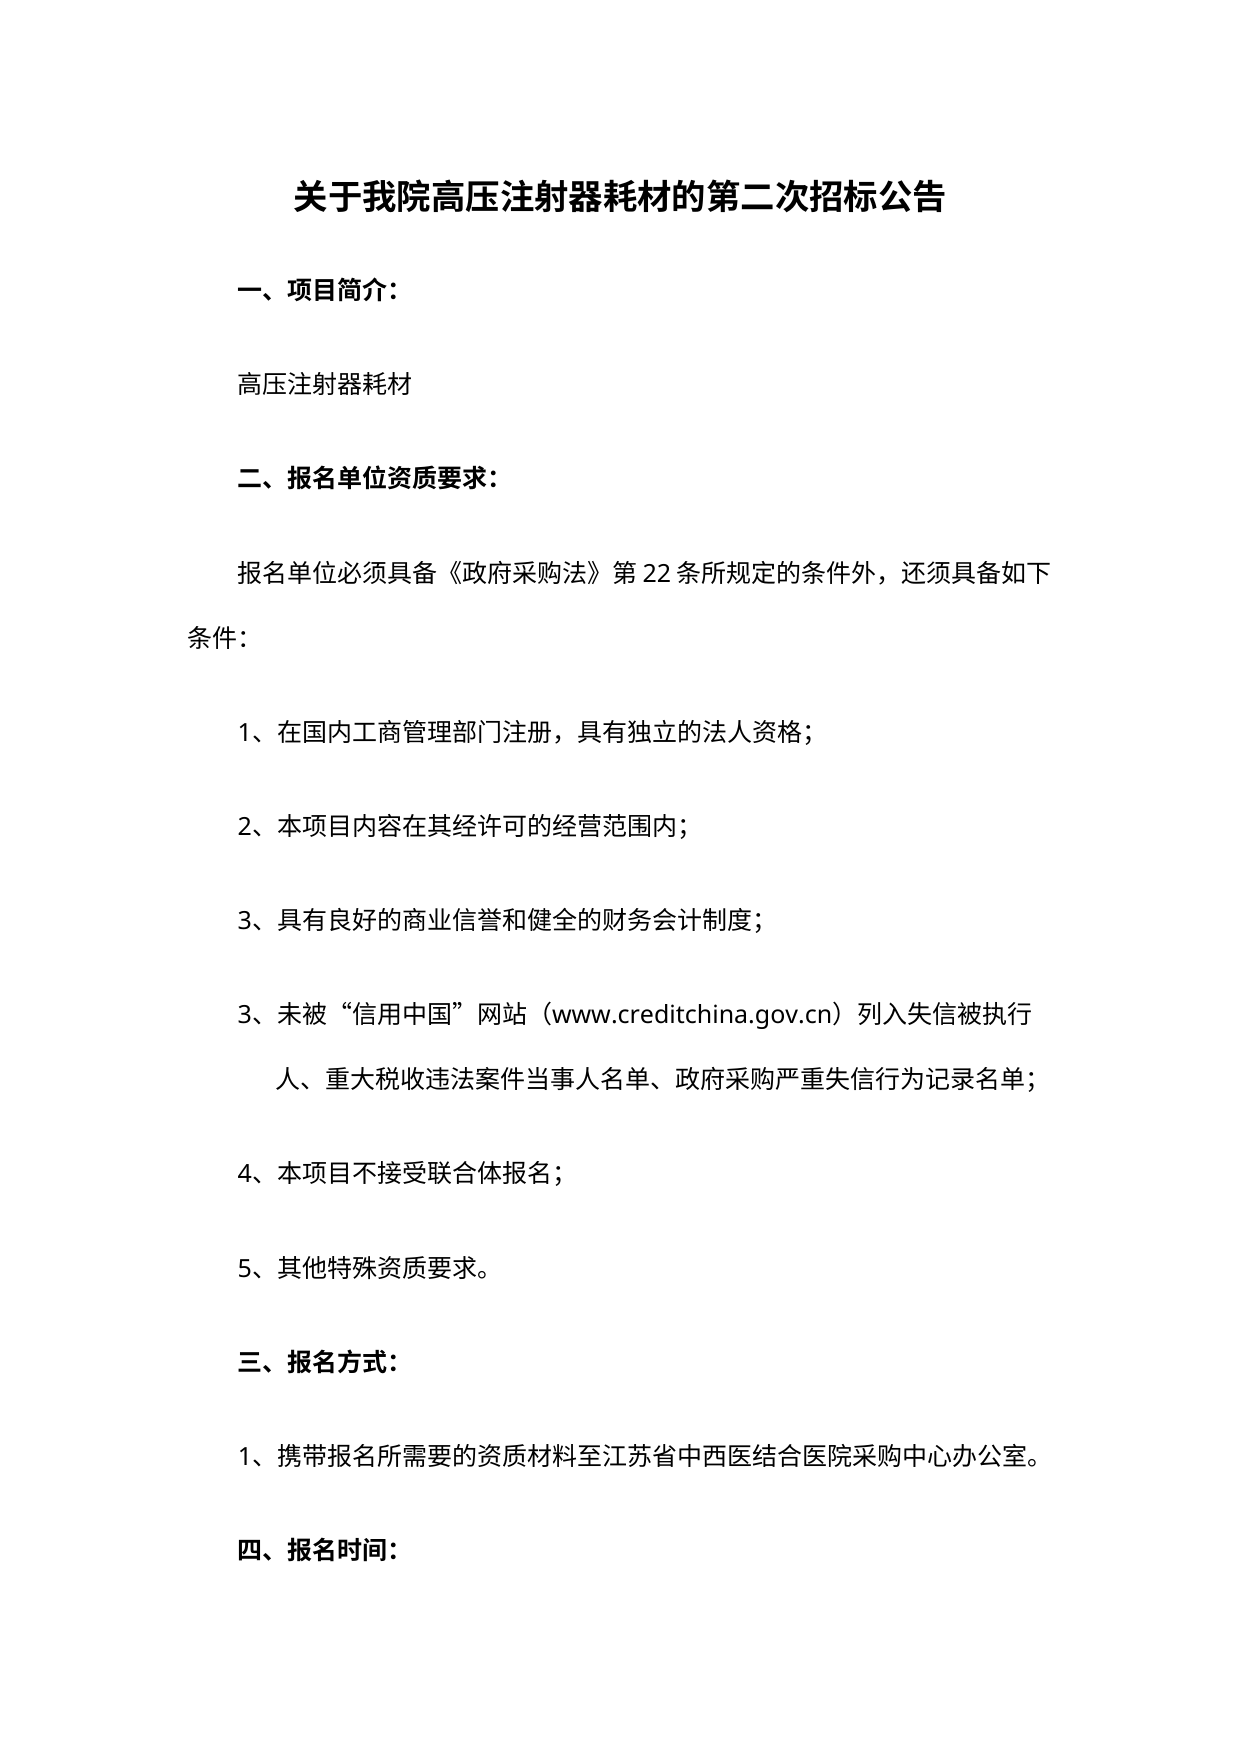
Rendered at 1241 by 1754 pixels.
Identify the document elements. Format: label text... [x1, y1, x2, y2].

text 3、具有良好的商业信誉和健全的财务会计制度； [237, 886, 1053, 951]
text 关于我院高压注射器耗材的第二次招标公告 [187, 162, 1053, 227]
text 四、报名时间： [187, 1516, 1053, 1581]
text 1、携带报名所需要的资质材料至江苏省中西医结合医院采购中心办公室。 [187, 1422, 1053, 1487]
text 一、项目简介： [187, 256, 1053, 321]
text 三、报名方式： [187, 1328, 1053, 1393]
text 5、其他特殊资质要求。 [237, 1234, 1053, 1299]
text 高压注射器耗材 [187, 350, 1053, 415]
text 3、未被“信用中国”网站（www.creditchina.gov.cn）列入失信被执行人、重大税收违法案件当事人名单、政府采购严重失信行为记录名单； [237, 980, 1053, 1110]
text 4、本项目不接受联合体报名； [237, 1139, 1053, 1204]
text 1、在国内工商管理部门注册，具有独立的法人资格； [237, 698, 1053, 763]
text 二、报名单位资质要求： [187, 444, 1053, 509]
text 2、本项目内容在其经许可的经营范围内； [237, 792, 1053, 857]
text 报名单位必须具备《政府采购法》第22条所规定的条件外，还须具备如下条件： [187, 539, 1053, 669]
